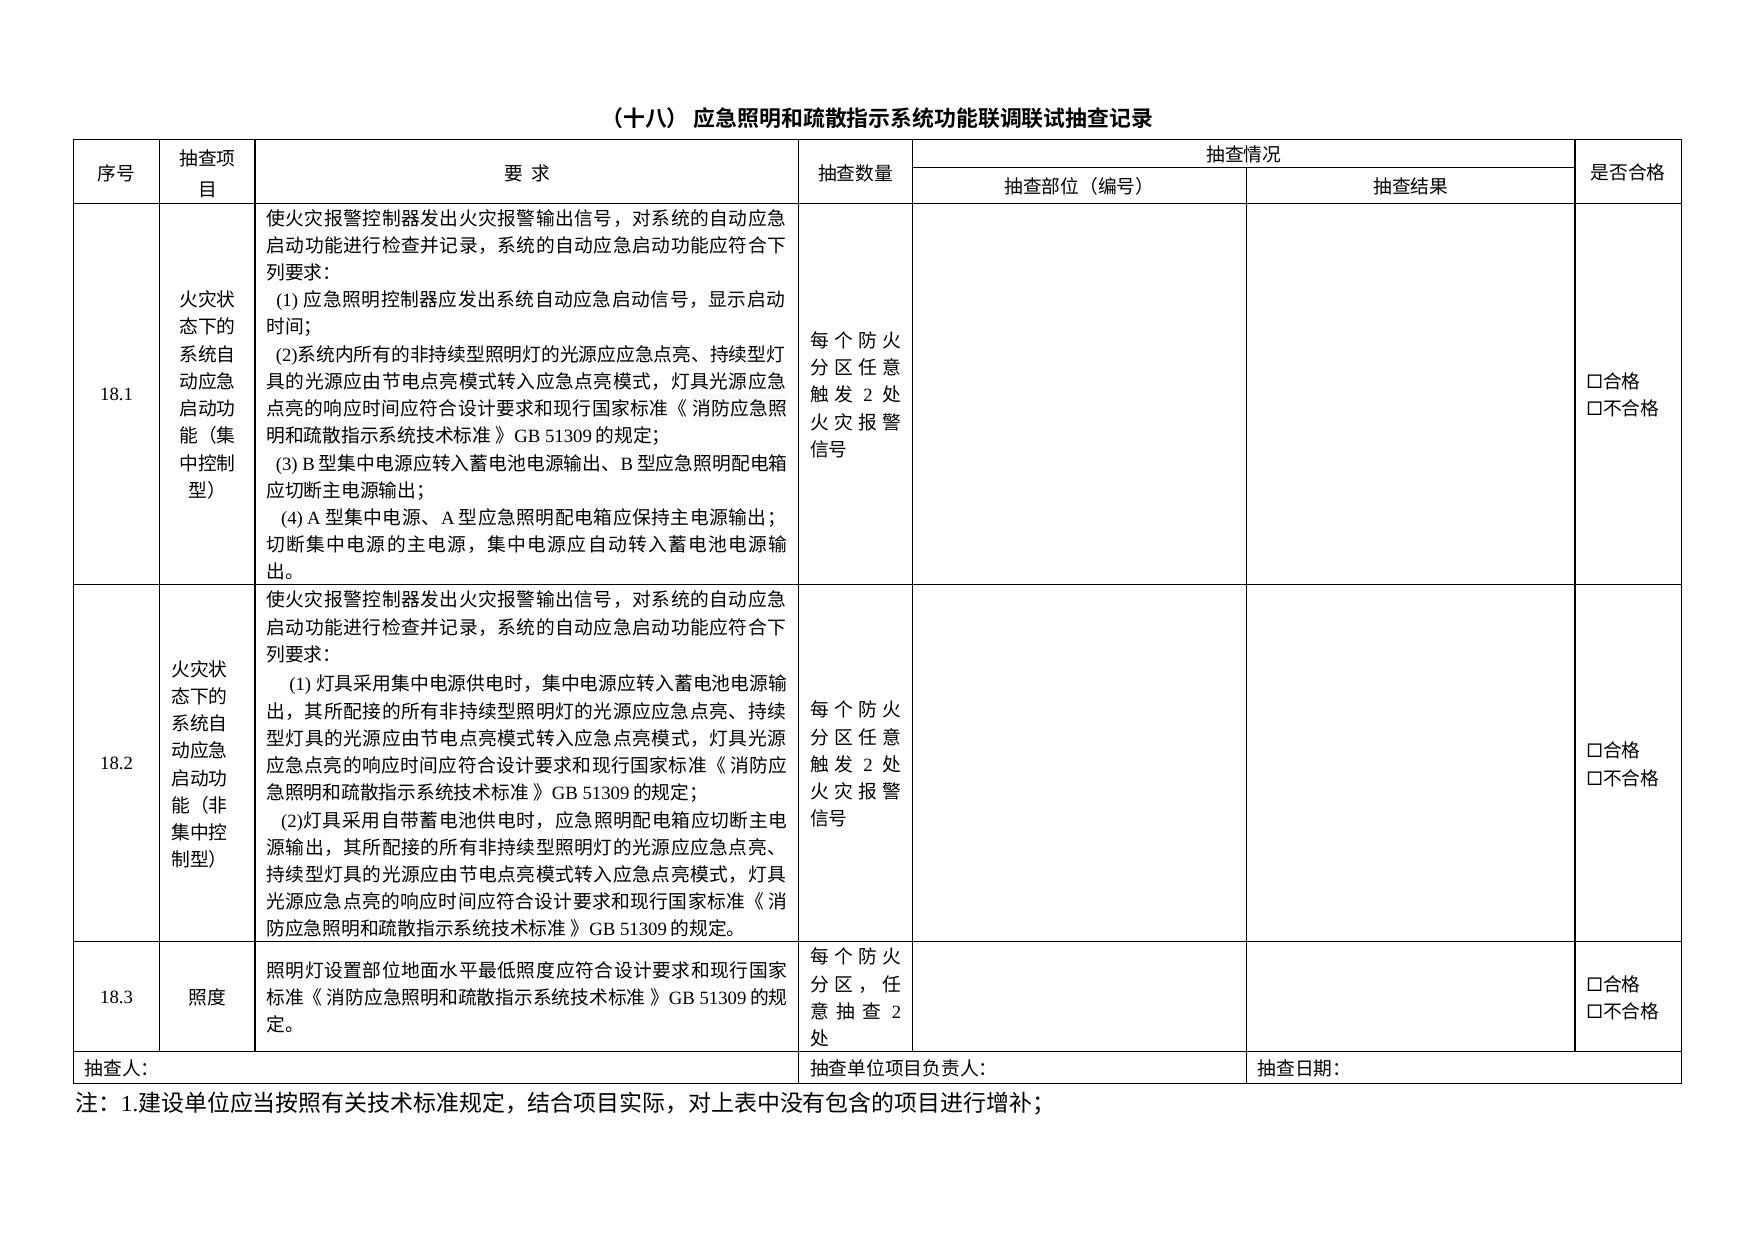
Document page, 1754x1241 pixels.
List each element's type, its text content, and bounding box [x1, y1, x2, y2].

table_cell [913, 204, 1246, 584]
table_cell 使火灾报警控制器发出火灾报警输出信号，对系统的自动应急启动功能进行检查并记录，系统的自动应急启动功能应符合下列要求： (1) 灯具采用集中电源供电时，集中电源应转入蓄电池电源输出，其所配接的所有非持续型照明灯的光源应应急点亮、持续型灯具的光源应由节电点亮模式转入应急点亮模式，灯具光源应急点亮的响应时间应符合设计要求和现行国家标准《 消防应急照明和疏散指示系统技术标准 》GB 51309的规定； (2)灯具采用自带蓄电池供电时，应急照明配电箱应切断主电源输出，其所配接的所有非持续型照明灯的光源应应急点亮、持续型灯具的光源应由节电点亮模式转入应急点亮模式，灯具光源应急点亮的响应时间应符合设计要求和现行国家标准《 消防应急照明和疏散指示系统技术标准 》GB 51309的规定。 [256, 585, 798, 941]
table_cell [913, 942, 1246, 1051]
table_cell 18.3 [74, 942, 159, 1051]
table_cell 抽查结果 [1247, 168, 1574, 202]
table_cell 照度 [160, 942, 254, 1051]
text 注：1.建设单位应当按照有关技术标准规定，结合项目实际，对上表中没有包含的项目进行增补； [75, 1084, 1679, 1118]
table_cell [1247, 204, 1574, 584]
table_header 抽查项目 [160, 140, 254, 202]
text （十八） 应急照明和疏散指示系统功能联调联试抽查记录 [75, 101, 1679, 133]
table_cell 抽查单位项目负责人： [799, 1052, 1246, 1083]
table_cell 使火灾报警控制器发出火灾报警输出信号，对系统的自动应急启动功能进行检查并记录，系统的自动应急启动功能应符合下列要求： (1) 应急照明控制器应发出系统自动应急启动信号，显示启动时间； (2)系统内所有的非持续型照明灯的光源应应急点亮、持续型灯具的光源应由节电点亮模式转入应急点亮模式，灯具光源应急点亮的响应时间应符合设计要求和现行国家标准《 消防应急照明和疏散指示系统技术标准 》GB 51309的规定； (3) B型集中电源应转入蓄电池电源输出、B型应急照明配电箱应切断主电源输出； (4) A型集中电源、A型应急照明配电箱应保持主电源输出；切断集中电源的主电源，集中电源应自动转入蓄电池电源输出。 [256, 204, 798, 584]
table_cell 抽查部位（编号） [913, 168, 1246, 202]
table_cell 18.2 [74, 585, 159, 941]
table_cell 照明灯设置部位地面水平最低照度应符合设计要求和现行国家标准《 消防应急照明和疏散指示系统技术标准 》GB 51309的规定。 [256, 942, 798, 1051]
table_header 序号 [74, 140, 159, 202]
table_cell 火灾状态下的系统自动应急启动功能（集中控制型） [160, 204, 254, 584]
table_cell 合格 不合格 [1576, 204, 1681, 584]
table_cell 18.1 [74, 204, 159, 584]
table_cell 每个防火分区任意触发2处火灾报警信号 [799, 204, 912, 584]
table_cell 合格 不合格 [1576, 942, 1681, 1051]
table_header 抽查情况 [913, 140, 1574, 167]
table_cell 每个防火分区，任意抽查2处 [799, 942, 912, 1051]
table_header 是否合格 [1576, 140, 1681, 202]
table_header 要 求 [256, 140, 798, 202]
table_cell 合格 不合格 [1576, 585, 1681, 941]
table_cell 抽查日期： [1247, 1052, 1681, 1083]
table_header 抽查数量 [799, 140, 912, 202]
table_cell [1247, 942, 1574, 1051]
table_cell 火灾状态下的系统自动应急启动功能（非集中控制型） [160, 585, 254, 941]
table_cell [913, 585, 1246, 941]
table_cell 每个防火分区任意触发2处火灾报警信号 [799, 585, 912, 941]
table_cell 抽查人： [74, 1052, 798, 1083]
table_cell [1247, 585, 1574, 941]
